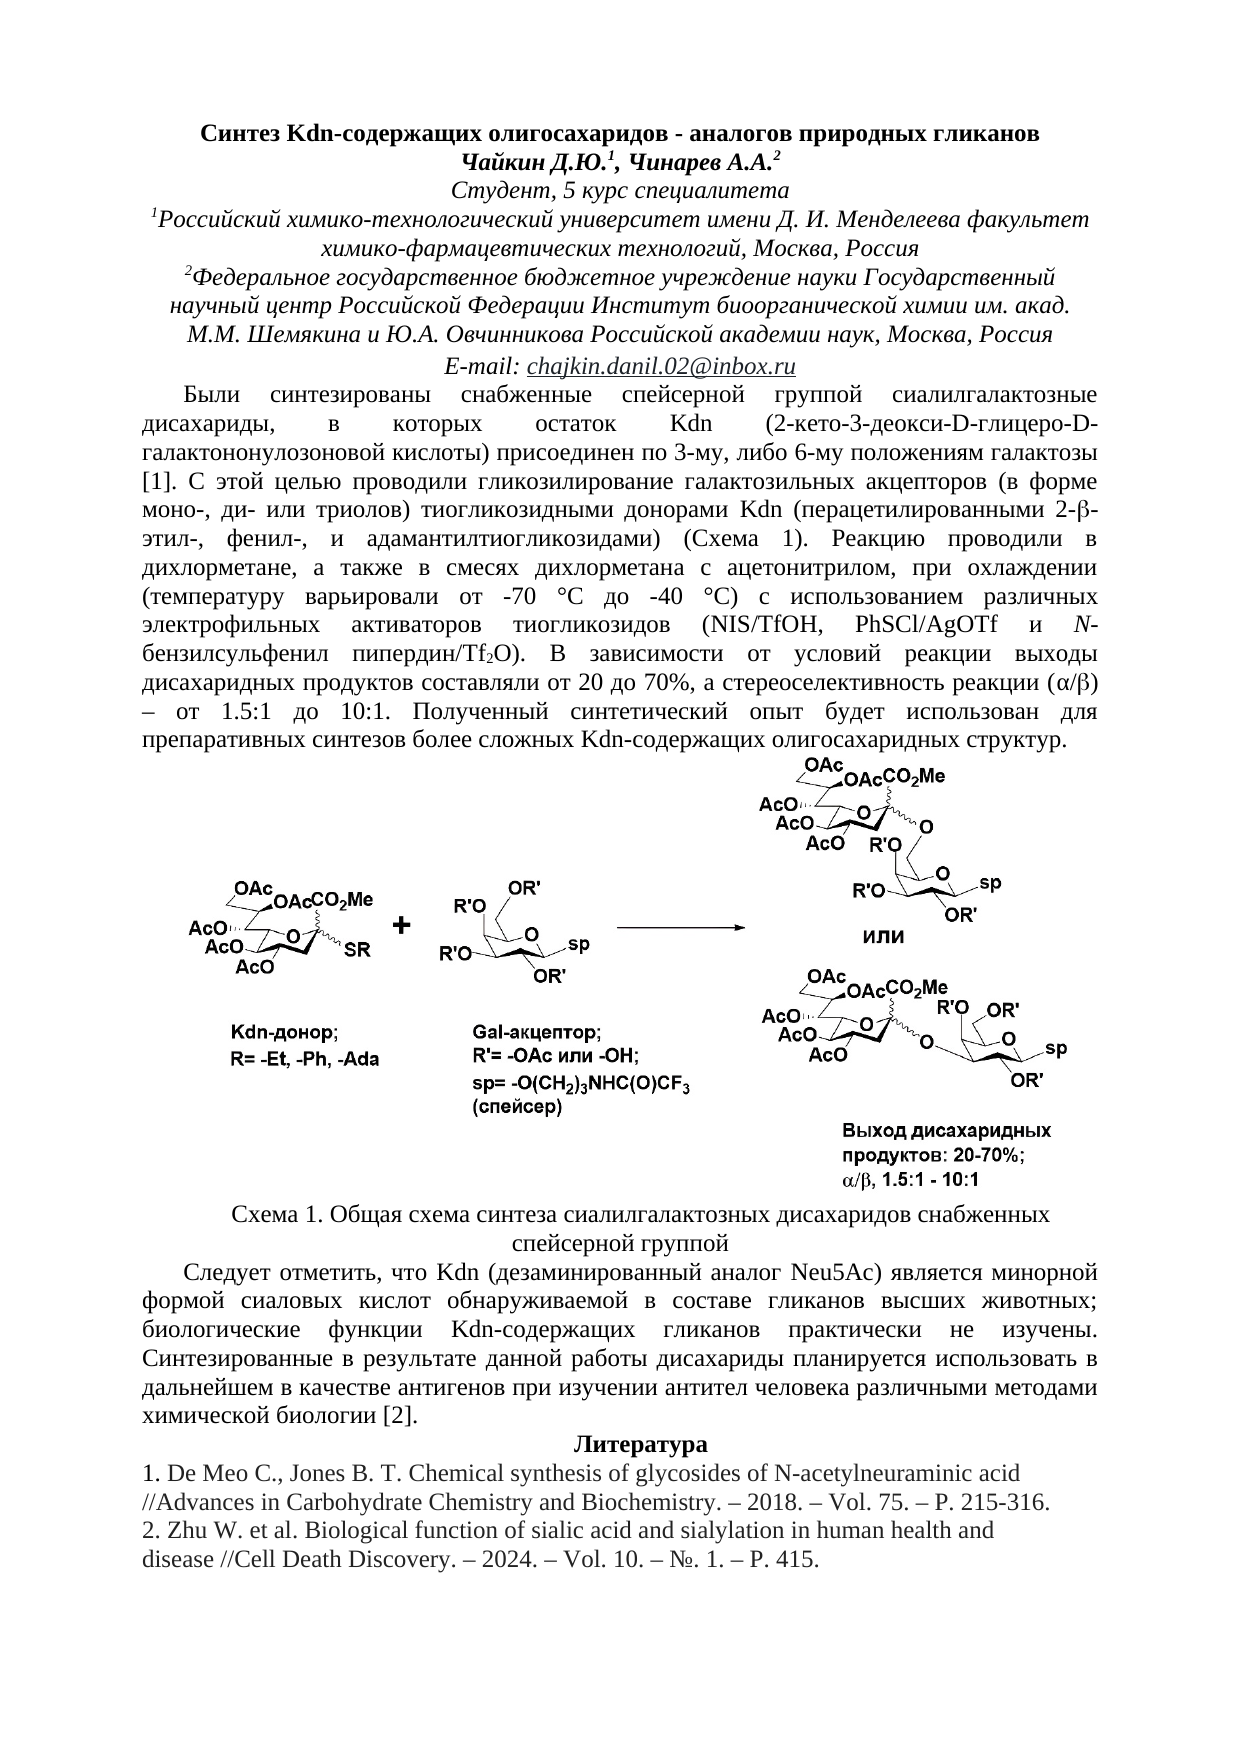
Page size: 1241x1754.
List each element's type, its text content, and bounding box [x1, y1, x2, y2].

text 1Российский химико-технологический университет имени Д. И. Менделеева факультет химико-фармацевтических технологий, Москва, Россия [142, 204, 1098, 262]
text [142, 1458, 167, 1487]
picture [141, 753, 1100, 1200]
text Были синтезированы снабженные спейсерной группой сиалилгалактозные дисахариды, в которых остаток Kdn (2-кето-3-деокси-D-глицеро-D-галактононулозоновой кислоты) присоединен по 3-му, либо 6-му положениям галактозы [1]. С этой целью проводили гликозилирование галактозильных акцепторов (в форме моно-, ди- или триолов) тиогликозидными донорами Kdn (перацетилированными 2--этил-, фенил-, и адамантилтиогликозидами) (Схема 1). Реакцию проводили в дихлорметане, а также в смесях дихлорметана с ацетонитрилом, при охлаждении (температуру варьировали от -70 °C до -40 °С) с использованием различных электрофильных активаторов тиогликозидов (NIS/TfOH, PhSCl/AgOTf и N-бензилсульфенил пипердин/Tf2O). В зависимости от условий реакции выходы дисахаридных продуктов составляли от 20 до 70%, а стереоселективность реакции (α/) – от 1.5:1 до 10:1. Полученный синтетический опыт будет использован для препаративных синтезов более сложных Kdn-содержащих олигосахаридных структур. [142, 379, 1098, 753]
text 2. Zhu W. et al. Biological function of sialic acid and sialylation in human health and disease //Cell Death Discovery. – 2024. – Vol. 10. – №. 1. – P. 415. [820, 1516, 1098, 1573]
text Схема 1. Общая схема синтеза сиалилгалактозных дисахаридов снабженных спейсерной группой [142, 1200, 1098, 1257]
text E-mail: chajkin.danil.02@inbox.ru [142, 348, 1098, 379]
text Студент, 5 курс специалитета [142, 176, 1098, 204]
text Следует отметить, что Kdn (дезаминированный аналог Neu5Ac) является минорной формой сиаловых кислот обнаруживаемой в составе гликанов высших животных; биологические функции Kdn-содержащих гликанов практически не изучены. Синтезированные в результате данной работы дисахариды планируется использовать в дальнейшем в качестве антигенов при изучении антител человека различными методами химической биологии [2]. [142, 1257, 1098, 1429]
text Литература [142, 1429, 1098, 1458]
text Чайкин Д.Ю.1, Чинарев А.А.2 [142, 147, 1098, 176]
text Синтез Kdn-содержащих олигосахаридов - аналогов природных гликанов [142, 118, 1098, 147]
text 2Федеральное государственное бюджетное учреждение науки Государственный научный центр Российской Федерации Институт биоорганической химии им. акад. М.М. Шемякина и Ю.А. Овчинникова Российской академии наук, Москва, Россия [142, 262, 1098, 348]
